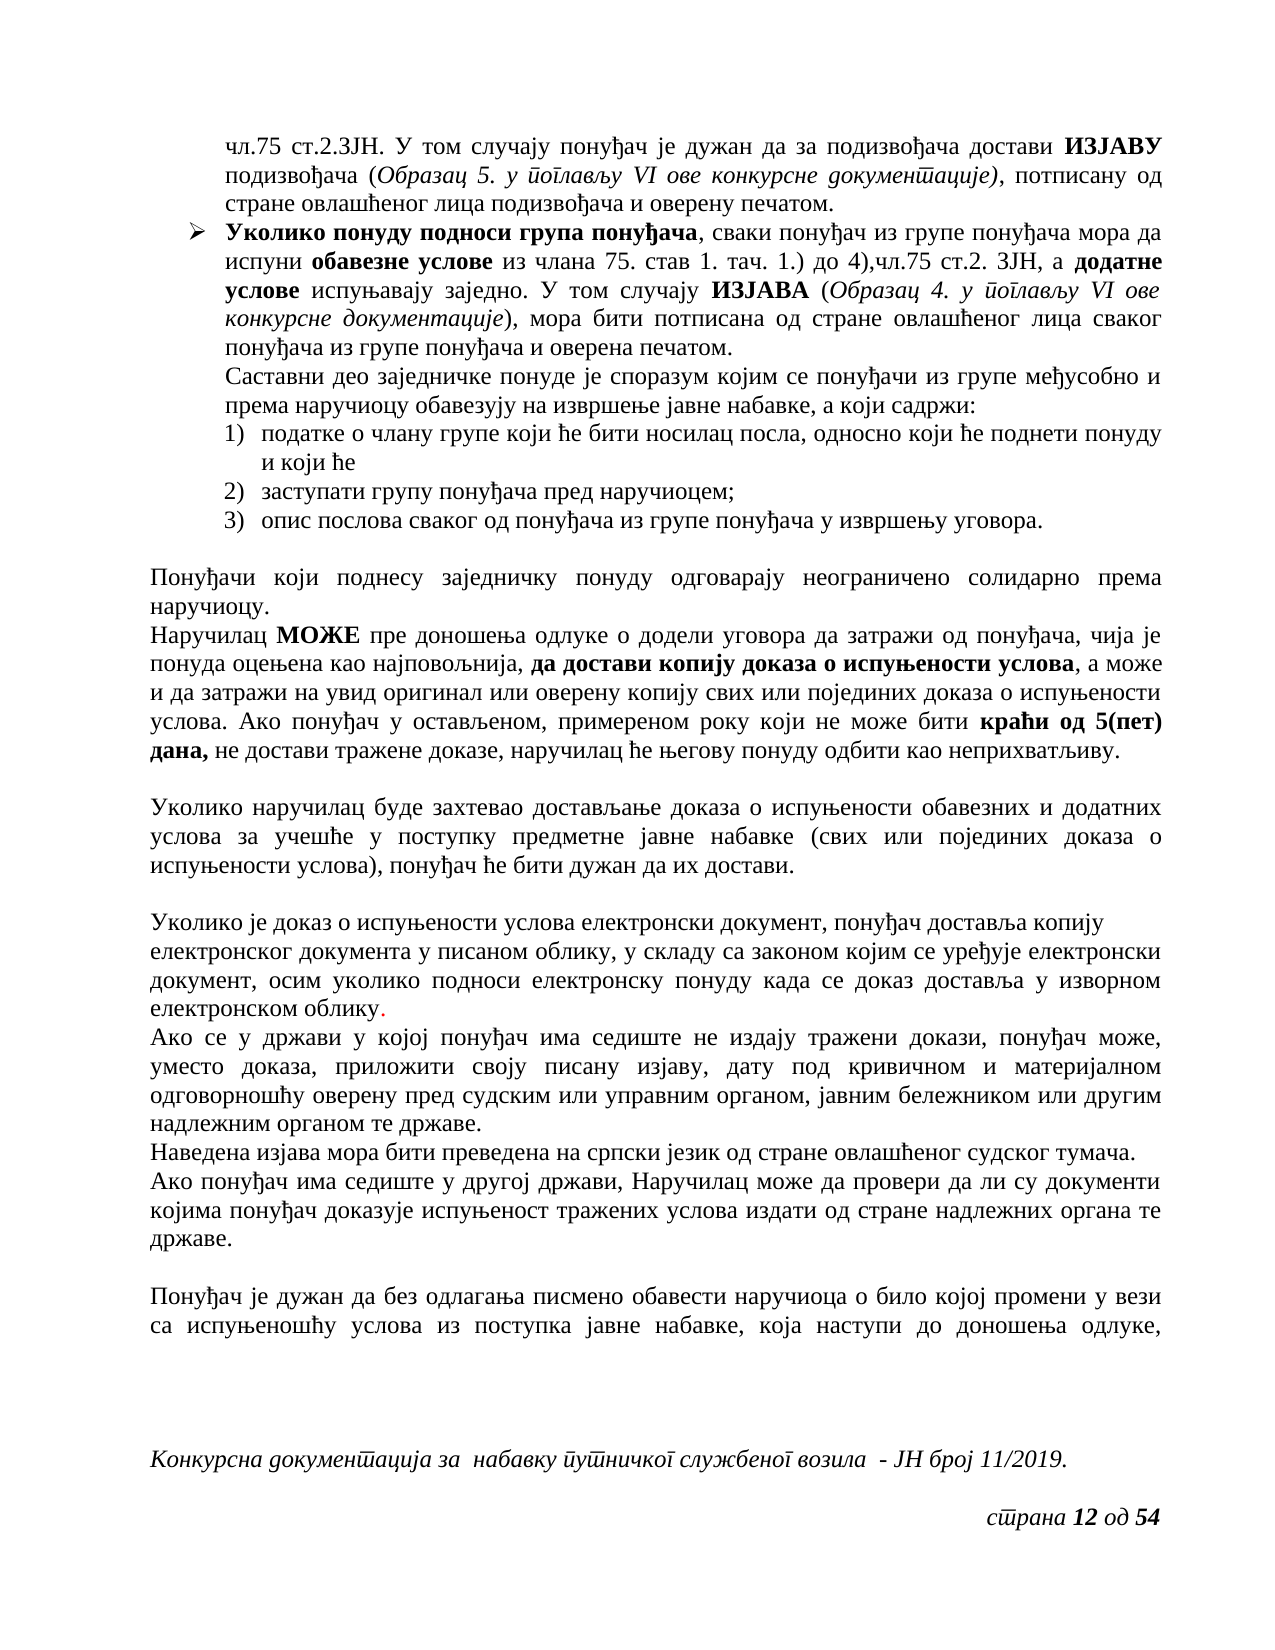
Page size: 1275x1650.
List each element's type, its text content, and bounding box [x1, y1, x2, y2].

list податке о члану групе који ће бити носилац посла, односно који ће поднети понуду и који ће [223, 418, 1162, 476]
text електронског документа у писаном облику, у складу са законом којим се уређује електронски документ, осим уколико подноси електронску понуду када се доказ доставља у изворном електронском облику. [150, 936, 1162, 1022]
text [150, 1281, 1162, 1338]
list Наручилац МОЖЕ пре доношења одлуке о додели уговора да затражи од понуђача, чија је понуда оцењена као најповољнија, да достави копију доказа о испуњености услова, а може и да затражи на увид оригинал или оверену копију свих или појединих доказа о испуњености услова. Ако понуђач у остављеном, примереном року који не може бити краћи од 5(пет) дана, не достави тражене доказе, наручилац ће његову понуду одбити као неприхватљиву. [150, 620, 1162, 763]
text Понуђачи који поднесу заједничку понуду одговарају неограничено солидарно према наручиоцу. [150, 562, 1162, 620]
text Ако се у држави у којој понуђач има седиште не издају тражени докази, понуђач може, уместо доказа, приложити своју писану изјаву, дату под кривичном и материјалном одговорношћу оверену пред судским или управним органом, јавним бележником или другим надлежним органом те државе. [150, 1022, 1162, 1137]
text Саставни део заједничке понуде је споразум којим се понуђачи из групе међусобно и према наручиоцу обавезују на извршење јавне набавке, а који садржи: [225, 361, 1162, 418]
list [187, 131, 1162, 217]
list Уколико понуду подноси група понуђача, сваки понуђач из групе понуђача мора да испуни обавезне услове из члана 75. став 1. тач. 1.) до 4),чл.75 ст.2. ЗЈН, а додатне услове испуњавају заједно. У том случају ИЗЈАВА (Образац 4. у поглављу VI ове конкурсне документације), мора бити потписана од стране овлашћеног лица сваког понуђача из групе понуђача и оверена печатом. [187, 217, 1162, 361]
list опис послова сваког од понуђача из групе понуђача у извршењу уговора. [223, 505, 1162, 533]
text Ако понуђач има седиште у другој држави, Наручилац може да провери да ли су документи којима понуђач доказује испуњеност тражених услова издати од стране надлежних органа те државе. [150, 1166, 1162, 1252]
list Уколико наручилац буде захтевао достављање доказа о испуњености обавезних и додатних услова за учешће у поступку предметне јавне набавке (свих или појединих доказа о испуњености услова), понуђач ће бити дужан да их достави. [150, 792, 1162, 878]
text Уколико је доказ о испуњености услова електронски документ, понуђач доставља копију [150, 907, 1162, 936]
text Наведена изјава мора бити преведена на српски језик од стране овлашћеног судског тумача. [150, 1137, 1162, 1166]
list заступати групу понуђача пред наручиоцем; [223, 476, 1162, 505]
